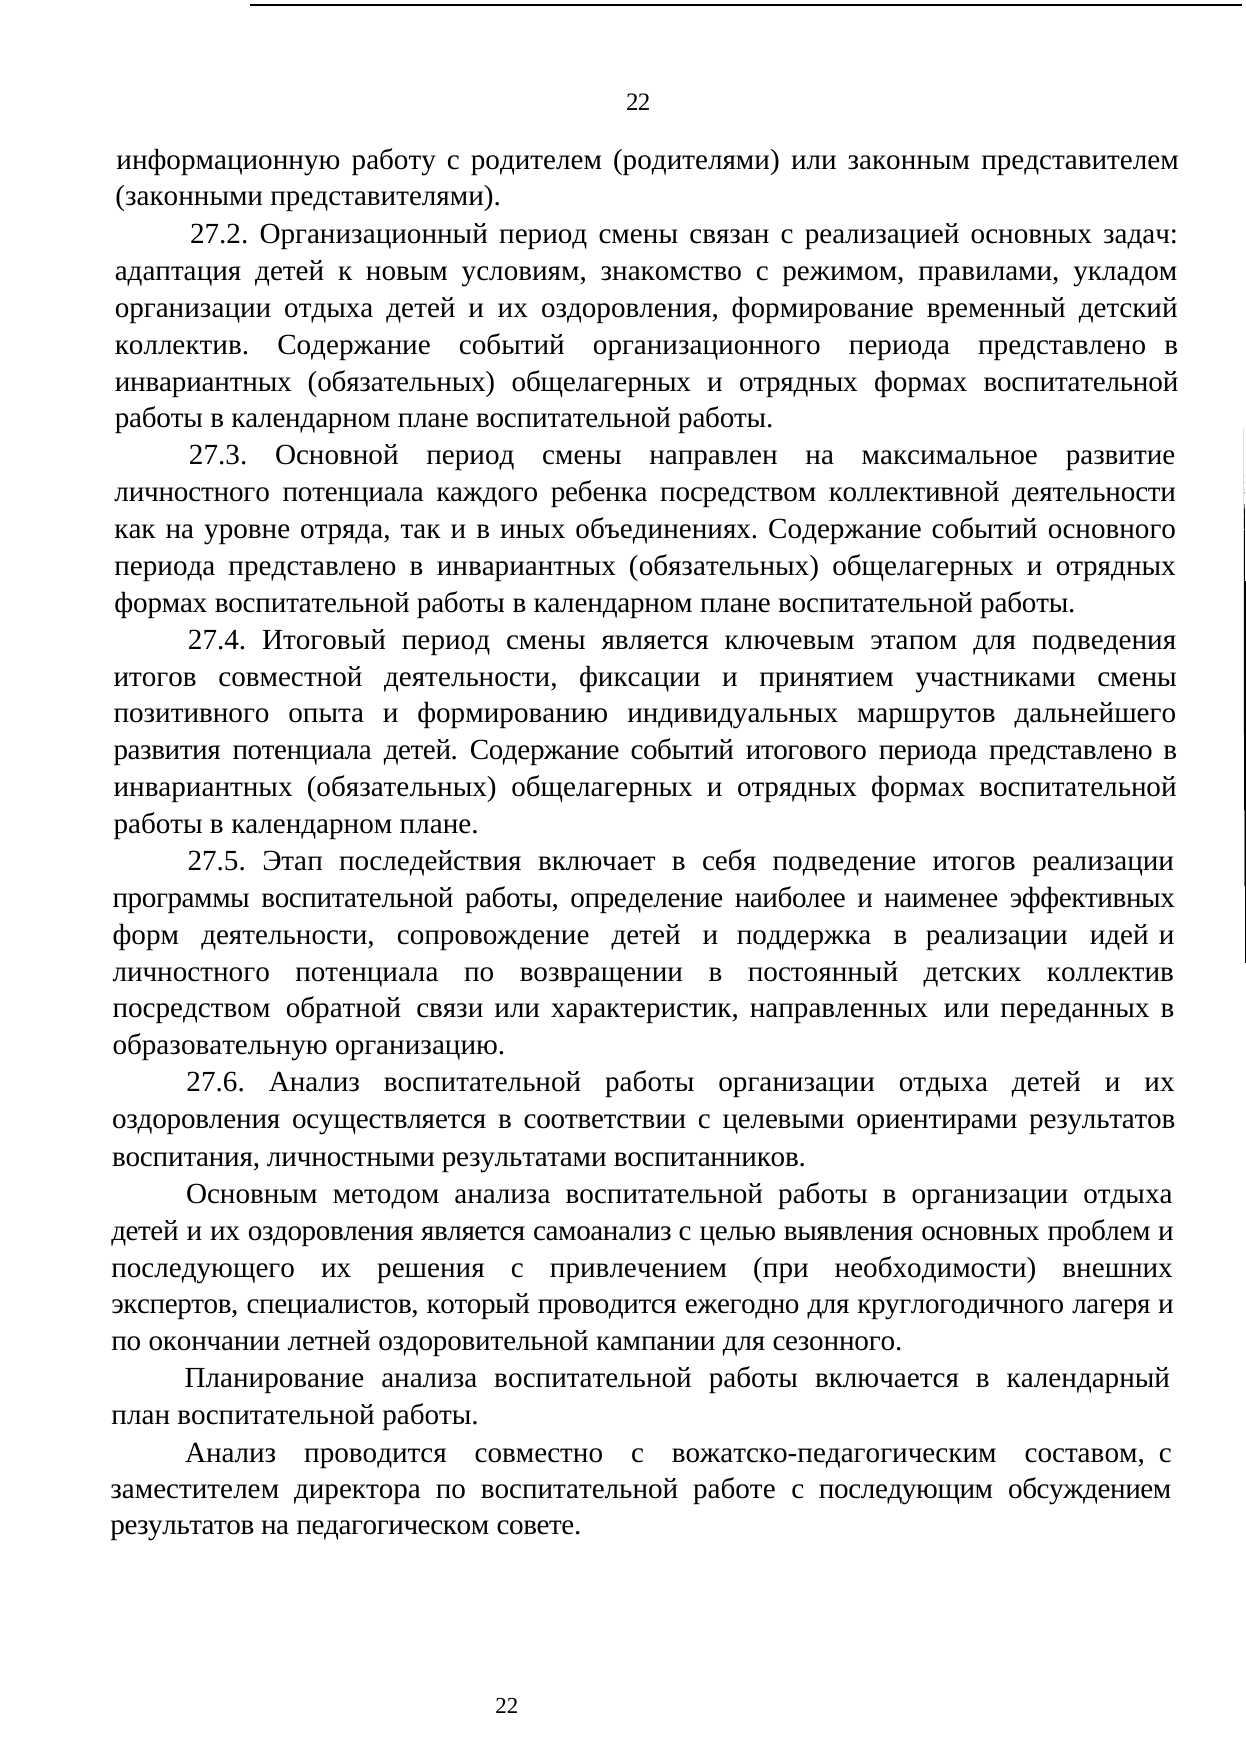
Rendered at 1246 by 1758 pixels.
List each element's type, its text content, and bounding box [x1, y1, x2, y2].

list Организационный период смены связан с реализацией основных задач: адаптация детей к новым условиям, знакомство с режимом, правилами, укладом организации отдыха детей и их оздоровления, формирование временный детский коллектив. Содержание событий организационного периода представлено в инвариантных (обязательных) общелагерных и отрядных формах воспитательной работы в календарном плане воспитательной работы. [114, 216, 1178, 434]
list Анализ воспитательной работы организации отдыха детей и их оздоровления осуществляется в соответствии с целевыми ориентирами результатов воспитания, личностными результатами воспитанников. [112, 1064, 1175, 1172]
text Планирование анализа воспитательной работы включается в календарный план воспитательной работы. [111, 1360, 1171, 1431]
text Анализ проводится совместно с вожатско-педагогическим составом, с заместителем директора по воспитательной работе с последующим обсуждением результатов на педагогическом совете. [110, 1435, 1172, 1541]
text информационную работу с родителем (родителями) или законным представителем (законными представителями). [115, 142, 1179, 212]
text Основным методом анализа воспитательной работы в организации отдыха детей и их оздоровления является самоанализ с целью выявления основных проблем и последующего их решения с привлечением (при необходимости) внешних экспертов, специалистов, который проводится ежегодно для круглогодичного лагеря и по окончании летней оздоровительной кампании для сезонного. [111, 1176, 1173, 1357]
list Итоговый период смены является ключевым этапом для подведения итогов совместной деятельности, фиксации и принятием участниками смены позитивного опыта и формированию индивидуальных маршрутов дальнейшего развития потенциала детей. Содержание событий итогового периода представлено в инвариантных (обязательных) общелагерных и отрядных формах воспитательной работы в календарном плане. [113, 622, 1177, 840]
list Этап последействия включает в себя подведение итогов реализации программы воспитательной работы, определение наиболее и наименее эффективных форм деятельности, сопровождение детей и поддержка в реализации идей и личностного потенциала по возвращении в постоянный детских коллектив посредством обратной связи или характеристик, направленных или переданных в образовательную организацию. [112, 843, 1175, 1061]
list Основной период смены направлен на максимальное развитие личностного потенциала каждого ребенка посредством коллективной деятельности как на уровне отряда, так и в иных объединениях. Содержание событий основного периода представлено в инвариантных (обязательных) общелагерных и отрядных формах воспитательной работы в календарном плане воспитательной работы. [114, 437, 1176, 618]
